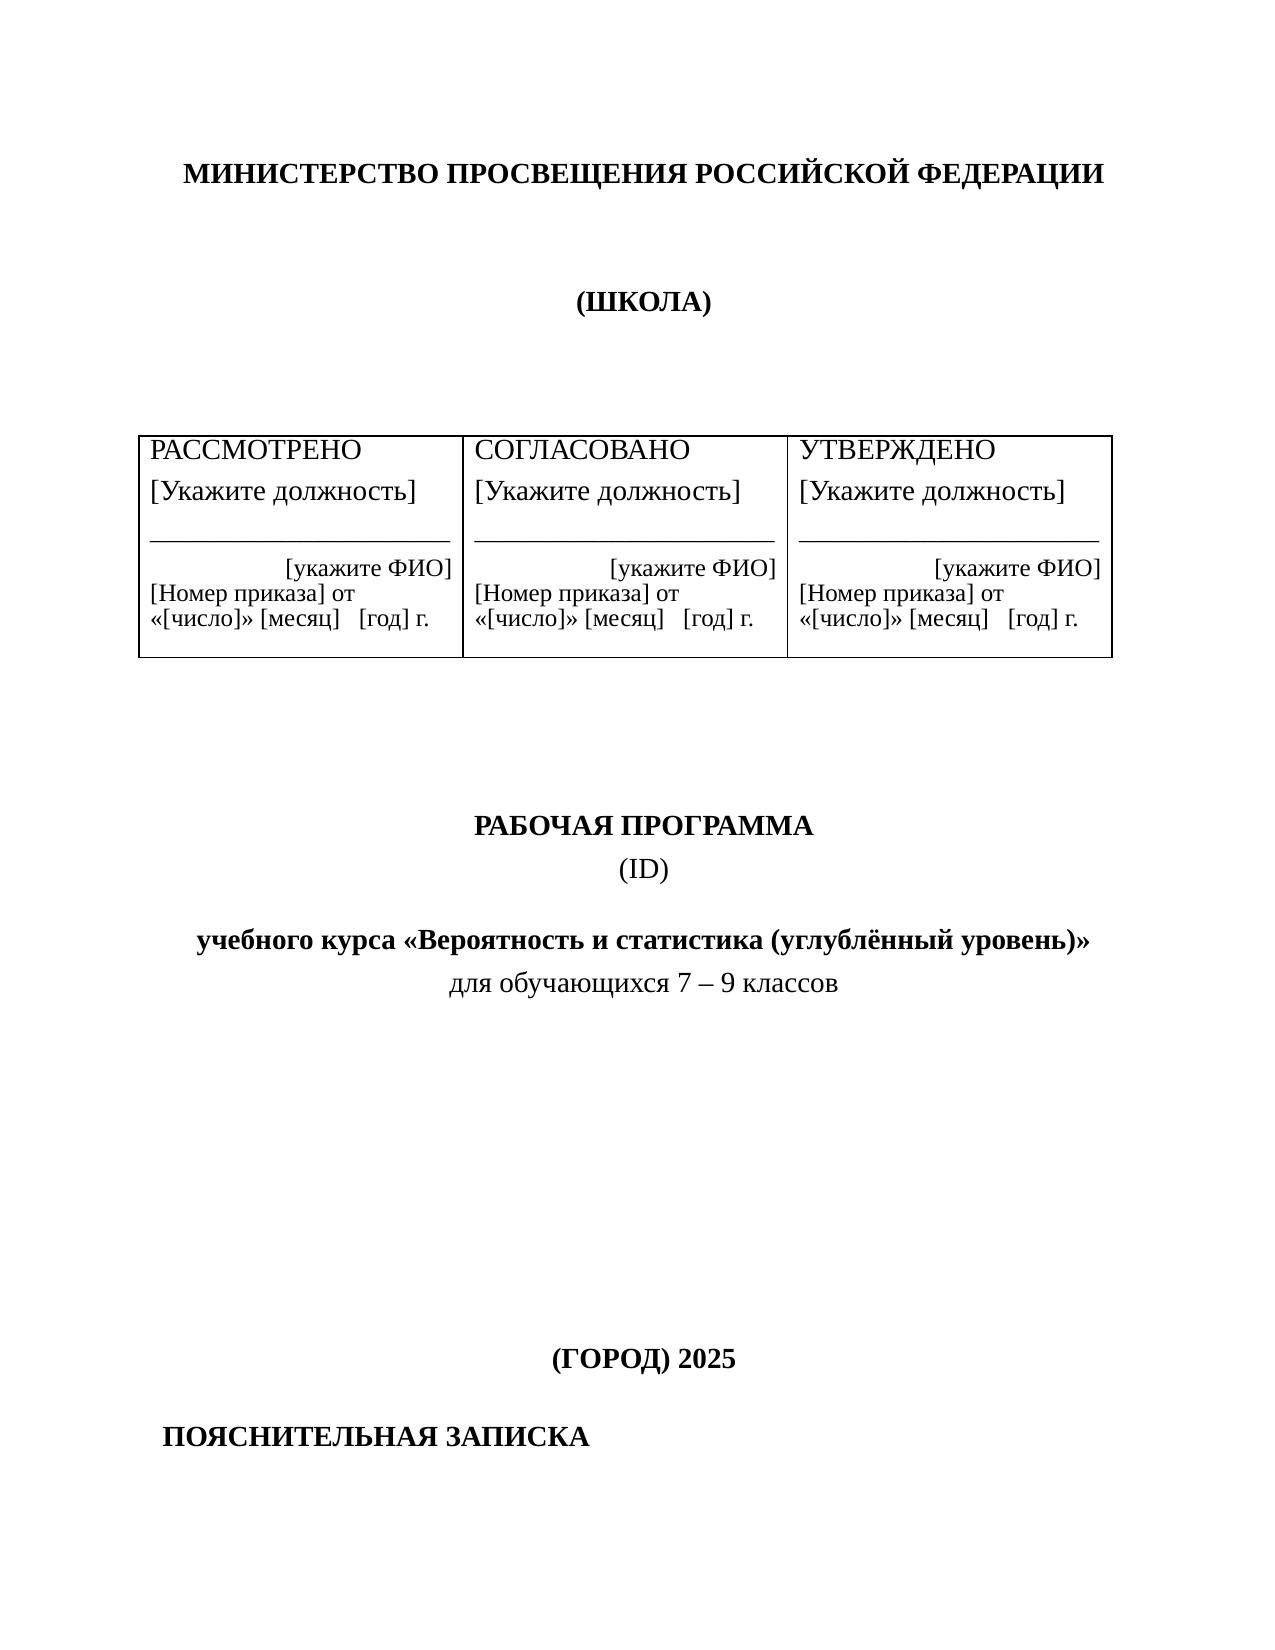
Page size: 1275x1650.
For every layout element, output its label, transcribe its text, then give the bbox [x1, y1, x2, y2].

text для обучающихся 7 – 9 классов [162, 958, 1125, 1001]
text РАБОЧАЯ ПРОГРАММА [162, 802, 1125, 844]
table_header СОГЛАСОВАНО [Укажите должность] ________________________ [укажите ФИО] [Номер приказа] от «[число]» [месяц] [год] г. [464, 437, 787, 657]
text ПОЯСНИТЕЛЬНАЯ ЗАПИСКА [162, 1424, 1125, 1451]
text учебного курса «Вероятность и статистика (углублённый уровень)» [162, 916, 1125, 958]
text (ID) [162, 844, 1125, 887]
table_header РАССМОТРЕНО [Укажите должность] ________________________ [укажите ФИО] [Номер приказа] от «[число]» [месяц] [год] г. [140, 437, 462, 657]
text МИНИСТЕРСТВО ПРОСВЕЩЕНИЯ РОССИЙСКОЙ ФЕДЕРАЦИИ [162, 150, 1125, 192]
table_header УТВЕРЖДЕНО [Укажите должность] ________________________ [укажите ФИО] [Номер приказа] от «[число]» [месяц] [год] г. [788, 437, 1111, 657]
text (ГОРОД) 2025 [162, 1346, 1125, 1374]
text (ШКОЛА) [162, 277, 1125, 320]
